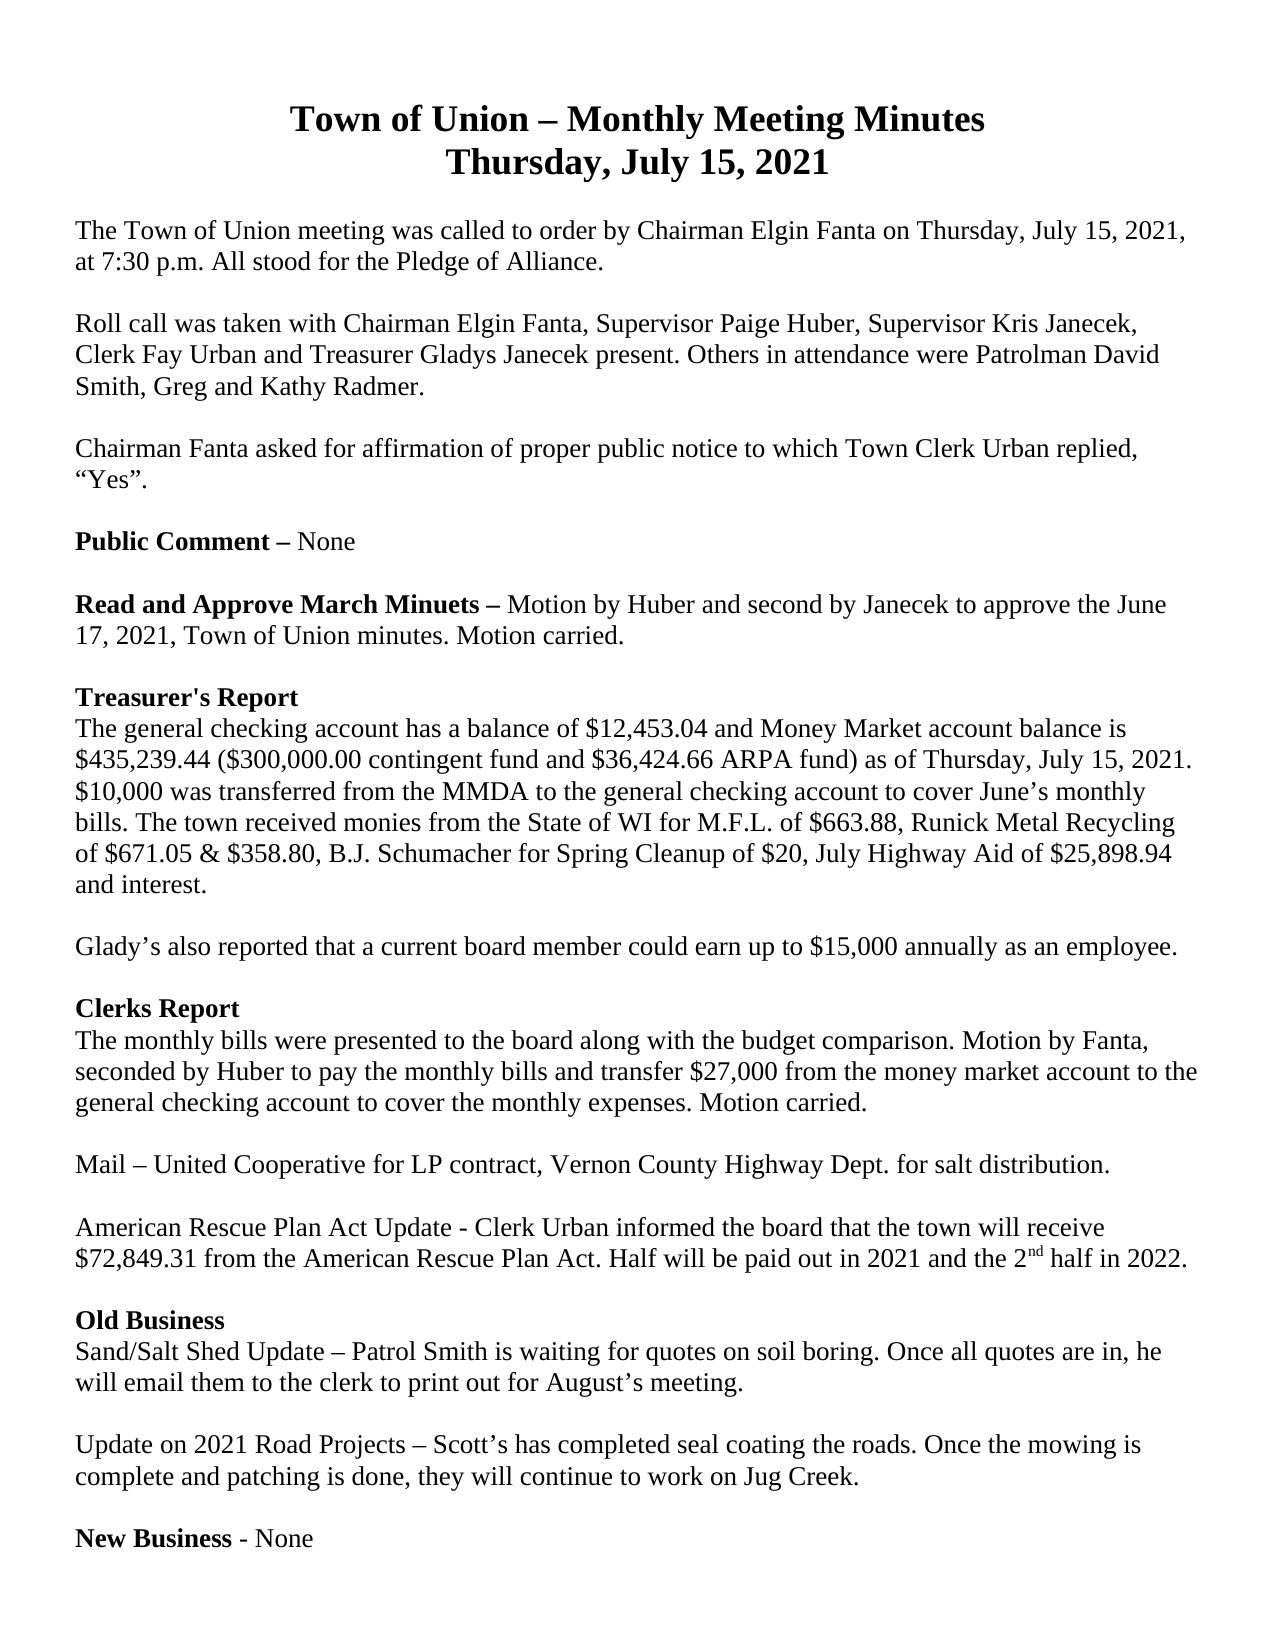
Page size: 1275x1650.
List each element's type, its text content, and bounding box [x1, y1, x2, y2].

text Treasurer's Report [75, 681, 1200, 712]
text Town of Union – Monthly Meeting Minutes [75, 97, 1200, 140]
text Thursday, July 15, 2021 [75, 140, 1200, 183]
text Read and Approve March Minuets – Motion by Huber and second by Janecek to approve the June 17, 2021, Town of Union minutes. Motion carried. [75, 588, 1200, 650]
text Old Business [75, 1304, 1200, 1335]
text Roll call was taken with Chairman Elgin Fanta, Supervisor Paige Huber, Supervisor Kris Janecek, Clerk Fay Urban and Treasurer Gladys Janecek present. Others in attendance were Patrolman David Smith, Greg and Kathy Radmer. [75, 307, 1200, 401]
text Update on 2021 Road Projects – Scott’s has completed seal coating the roads. Once the mowing is complete and patching is done, they will continue to work on Jug Creek. [75, 1429, 1200, 1491]
text Clerks Report [75, 993, 1200, 1024]
text Mail – United Cooperative for LP contract, Vernon County Highway Dept. for salt distribution. [75, 1148, 1200, 1179]
text The monthly bills were presented to the board along with the budget comparison. Motion by Fanta, seconded by Huber to pay the monthly bills and transfer $27,000 from the money market account to the general checking account to cover the monthly expenses. Motion carried. [75, 1024, 1200, 1117]
text Sand/Salt Shed Update – Patrol Smith is waiting for quotes on soil boring. Once all quotes are in, he will email them to the clerk to print out for August’s meeting. [75, 1335, 1200, 1397]
text The general checking account has a balance of $12,453.04 and Money Market account balance is $435,239.44 ($300,000.00 contingent fund and $36,424.66 ARPA fund) as of Thursday, July 15, 2021. $10,000 was transferred from the MMDA to the general checking account to cover June’s monthly bills. The town received monies from the State of WI for M.F.L. of $663.88, Runick Metal Recycling of $671.05 & $358.80, B.J. Schumacher for Spring Cleanup of $20, July Highway Aid of $25,898.94 and interest. [75, 712, 1200, 899]
text American Rescue Plan Act Update - Clerk Urban informed the board that the town will receive $72,849.31 from the American Rescue Plan Act. Half will be paid out in 2021 and the 2nd half in 2022. [75, 1211, 1200, 1273]
text Public Comment – None [75, 525, 1200, 557]
text Glady’s also reported that a current board member could earn up to $15,000 annually as an employee. [75, 930, 1200, 961]
text New Business - None [75, 1522, 1200, 1553]
text Chairman Fanta asked for affirmation of proper public notice to which Town Clerk Urban replied, “Yes”. [75, 432, 1200, 494]
text The Town of Union meeting was called to order by Chairman Elgin Fanta on Thursday, July 15, 2021, at 7:30 p.m. All stood for the Pledge of Alliance. [75, 214, 1200, 276]
